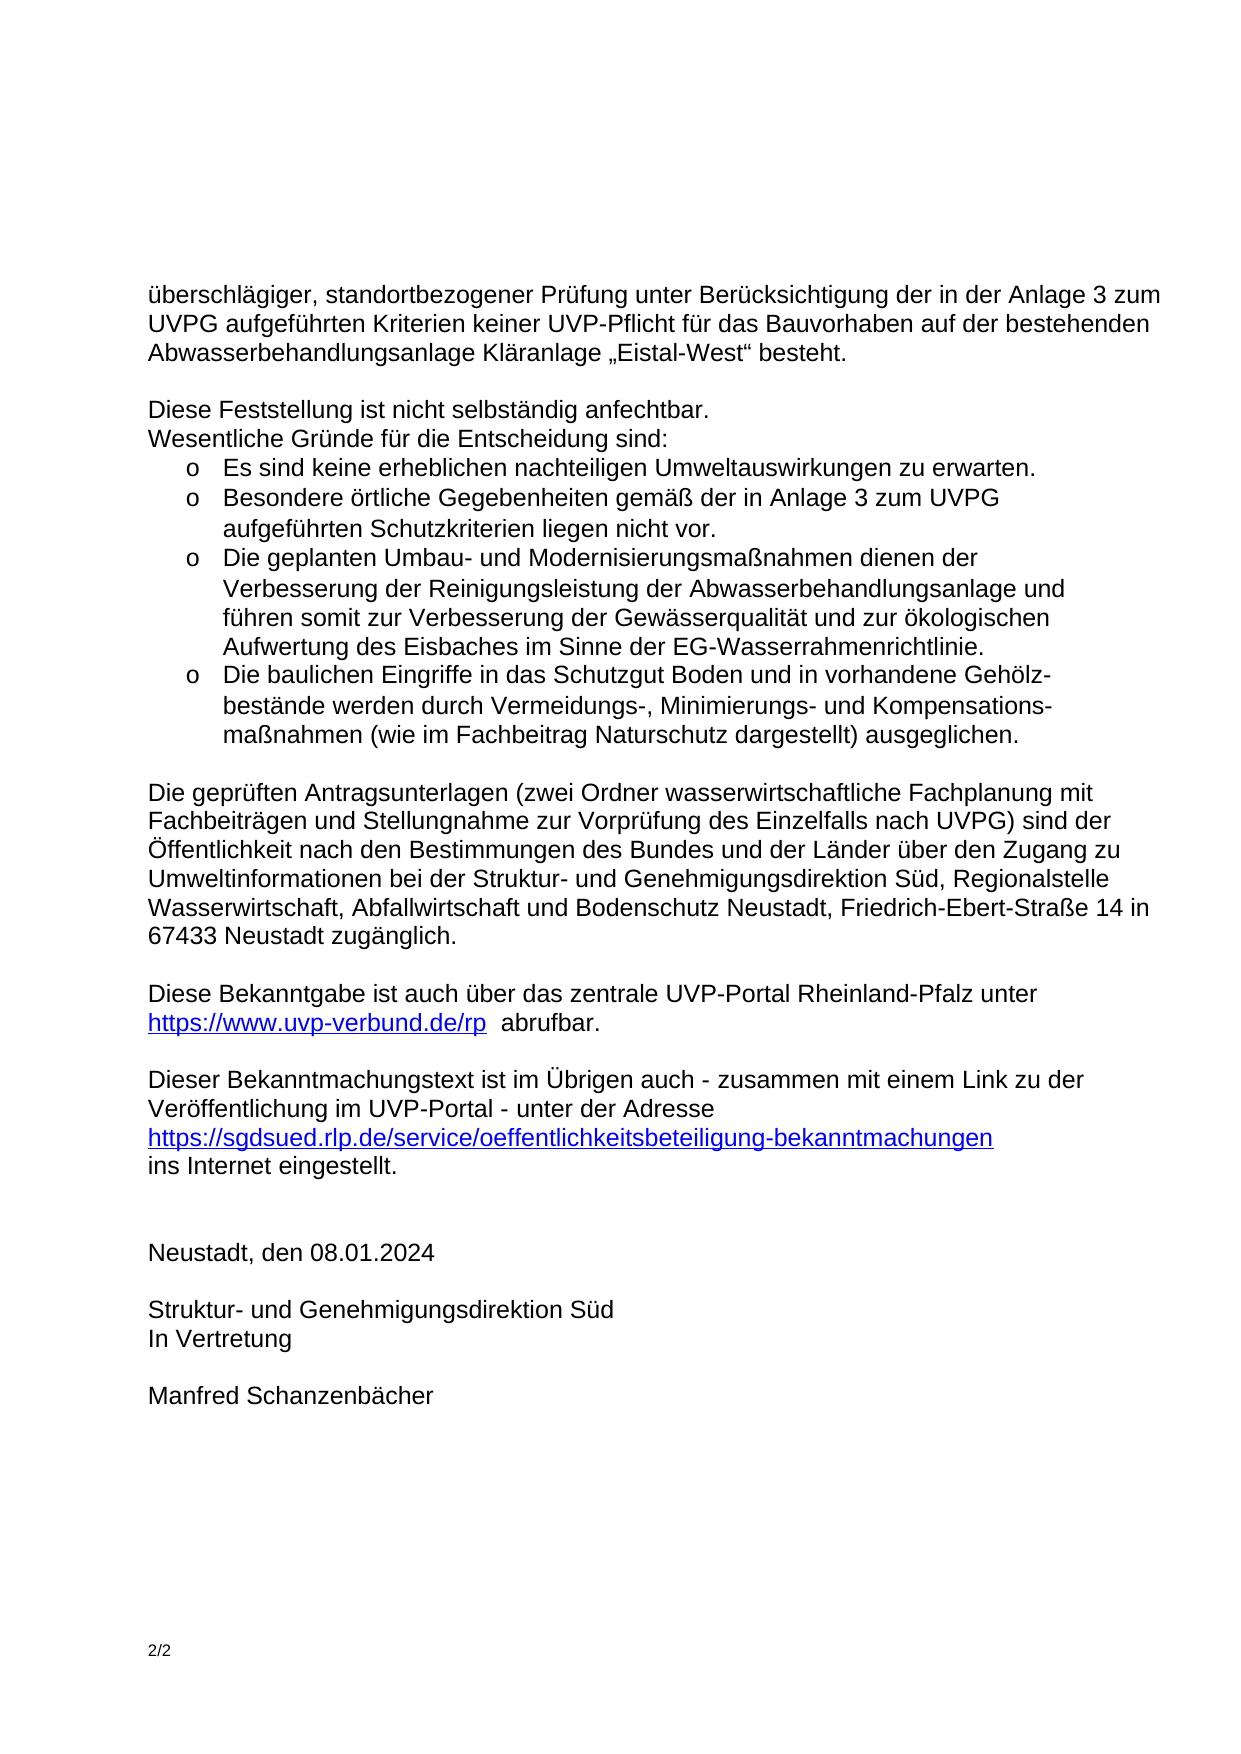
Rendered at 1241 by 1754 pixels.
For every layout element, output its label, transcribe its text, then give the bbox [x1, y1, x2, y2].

text Dieser Bekanntmachungstext ist im Übrigen auch - zusammen mit einem Link zu der [148, 1065, 1104, 1094]
text https://sgdsued.rlp.de/service/oeffentlichkeitsbeteiligung-bekanntmachungen [148, 1122, 1104, 1151]
list Besondere örtliche Gegebenheiten gemäß der in Anlage 3 zum UVPG aufgeführten Schutzkriterien liegen nicht vor. [185, 483, 1104, 543]
text Veröffentlichung im UVP-Portal - unter der Adresse [148, 1094, 1104, 1122]
text Wesentliche Gründe für die Entscheidung sind: [148, 424, 1104, 452]
text Neustadt, den 08.01.2024 [148, 1237, 1104, 1266]
text Struktur- und Genehmigungsdirektion Süd [148, 1295, 1104, 1324]
list bestände werden durch Vermeidungs-, Minimierungs- und Kompensations-maßnahmen (wie im Fachbeitrag Naturschutz dargestellt) ausgeglichen. [223, 691, 1104, 749]
text In Vertretung [148, 1324, 1104, 1352]
text Die geprüften Antragsunterlagen (zwei Ordner wasserwirtschaftliche Fachplanung mit Fachbeiträgen und Stellungnahme zur Vorprüfung des Einzelfalls nach UVPG) sind der [148, 777, 1163, 835]
list Die geplanten Umbau- und Modernisierungsmaßnahmen dienen der Verbesserung der Reinigungsleistung der Abwasserbehandlungsanlage und führen somit zur Verbesserung der Gewässerqualität und zur ökologischen Aufwertung des Eisbaches im Sinne der EG-Wasserrahmenrichtlinie. [185, 543, 1104, 660]
text Diese Feststellung ist nicht selbständig anfechtbar. [148, 395, 1163, 424]
text https://www.uvp-verbund.de/rp abrufbar. [148, 1007, 1104, 1036]
list Die baulichen Eingriffe in das Schutzgut Boden und in vorhandene Gehölz- [185, 660, 1104, 691]
text Manfred Schanzenbächer [148, 1381, 1104, 1410]
text ins Internet eingestellt. [148, 1151, 1104, 1180]
text Diese Bekanntgabe ist auch über das zentrale UVP-Portal Rheinland-Pfalz unter [148, 979, 1104, 1007]
list Es sind keine erheblichen nachteiligen Umweltauswirkungen zu erwarten. [185, 452, 1104, 483]
text Öffentlichkeit nach den Bestimmungen des Bundes und der Länder über den Zugang zu Umweltinformationen bei der Struktur- und Genehmigungsdirektion Süd, Regionalstelle Wasserwirtschaft, Abfallwirtschaft und Bodenschutz Neustadt, Friedrich-Ebert-Straße 14 in 67433 Neustadt zugänglich. [148, 835, 1163, 950]
